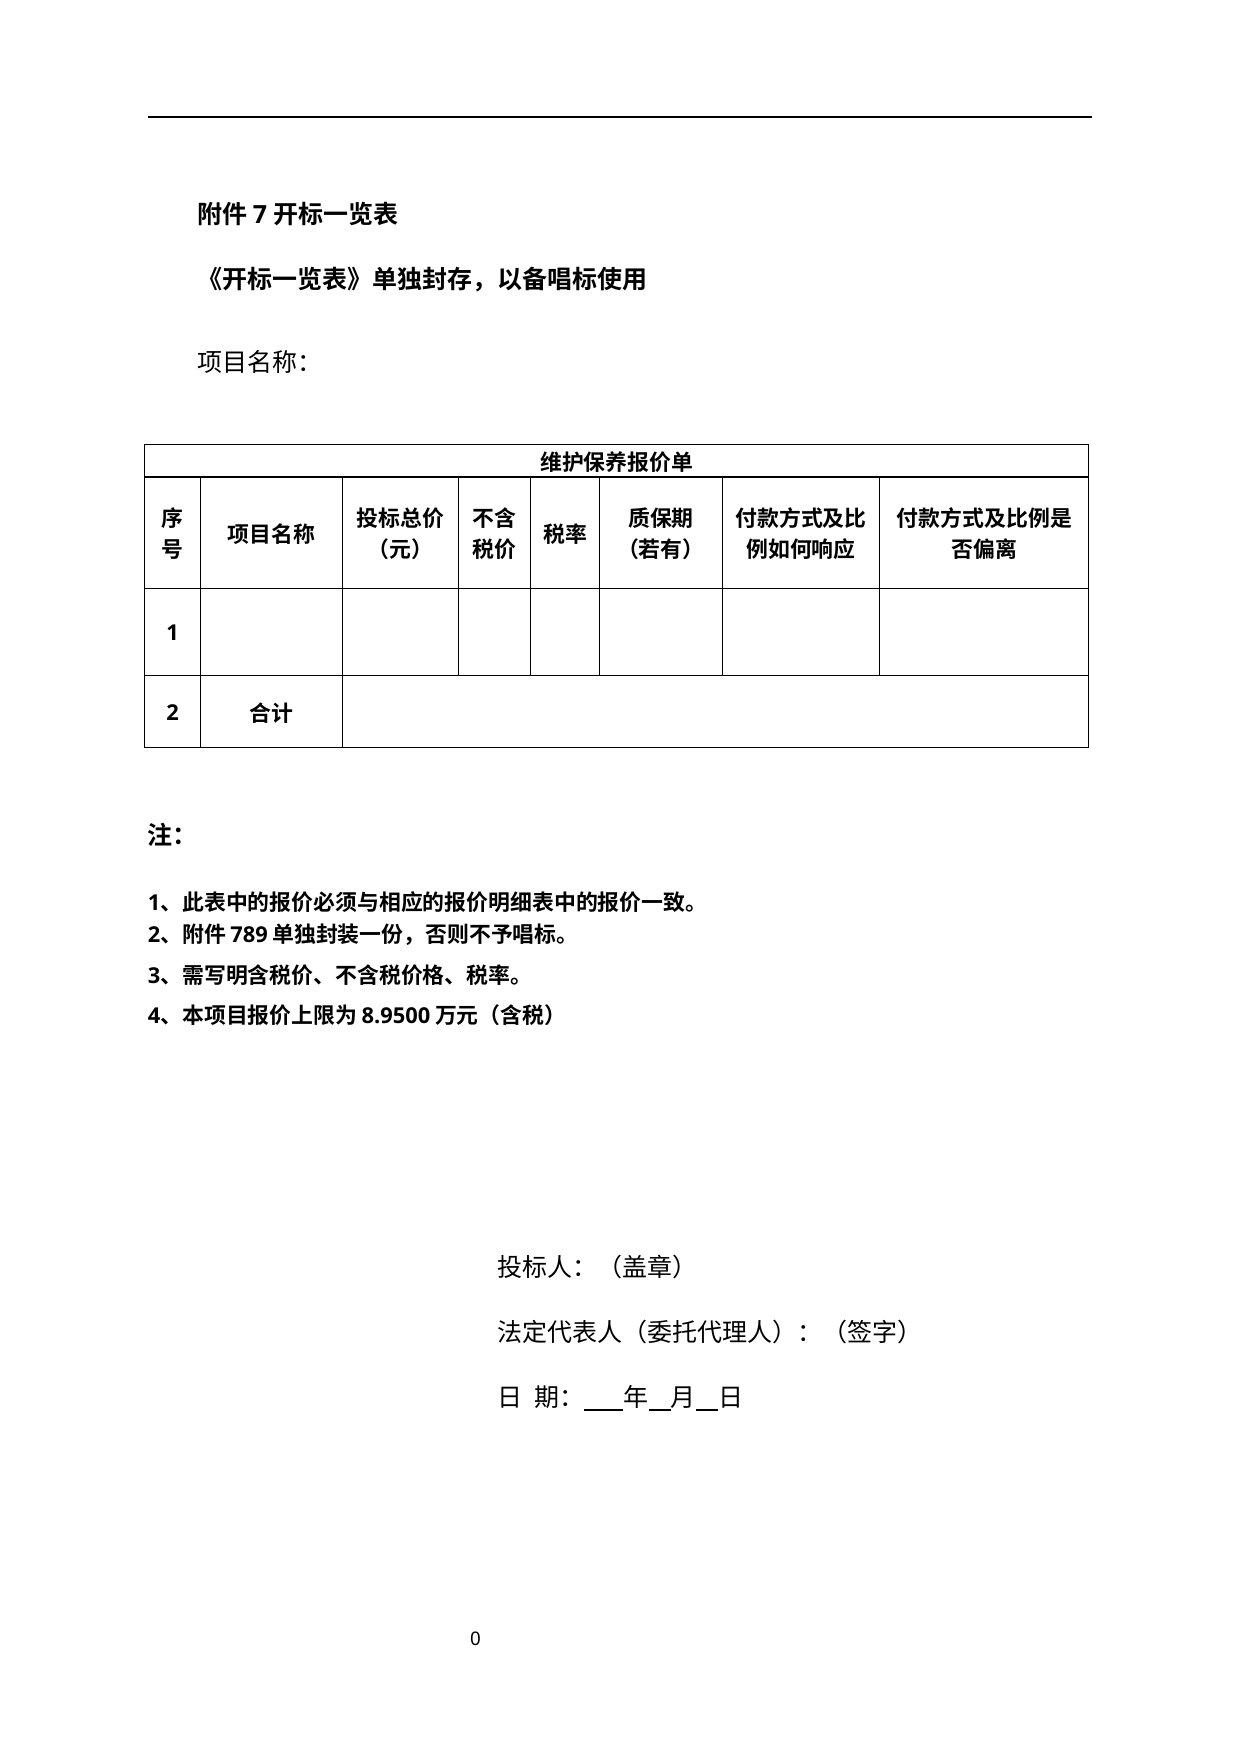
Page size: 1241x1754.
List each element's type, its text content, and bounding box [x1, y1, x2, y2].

table_cell 质保期 （若有） [600, 478, 722, 587]
text 投标人：（盖章） [148, 1233, 1092, 1298]
text 3、需写明含税价、不含税价格、税率。 [148, 957, 1092, 990]
table_cell [600, 589, 722, 675]
text 项目名称： [148, 328, 1092, 393]
table_cell [723, 589, 879, 675]
table_cell [459, 589, 530, 675]
text 附件7 开标一览表 [148, 180, 1092, 245]
table_cell [343, 676, 1088, 747]
table_cell [880, 589, 1088, 675]
table_cell [343, 589, 458, 675]
table_cell 投标总价 （元） [343, 478, 458, 587]
text 4、本项目报价上限为8.9500万元（含税） [148, 998, 1092, 1030]
text 1、此表中的报价必须与相应的报价明细表中的报价一致。 [148, 884, 1092, 917]
text 注： [148, 411, 1092, 866]
table_header 维护保养报价单 [145, 445, 1088, 476]
table_cell 项目名称 [201, 478, 342, 587]
table_cell 税率 [531, 478, 599, 587]
table_cell 合计 [201, 676, 342, 747]
text 2、附件789单独封装一份，否则不予唱标。 [148, 917, 1092, 949]
table_cell 1 [145, 589, 200, 675]
table_cell 2 [145, 676, 200, 747]
table_cell [201, 589, 342, 675]
text 法定代表人（委托代理人）：（签字） [148, 1298, 1092, 1363]
table_cell 序号 [145, 478, 200, 587]
text 日 期： 年 月 日 [148, 1363, 1092, 1428]
text 《开标一览表》单独封存，以备唱标使用 [148, 245, 1092, 310]
table_cell 付款方式及比例如何响应 [723, 478, 879, 587]
table_cell [531, 589, 599, 675]
table_cell 不含税价 [459, 478, 530, 587]
table_cell 付款方式及比例是否偏离 [880, 478, 1088, 587]
